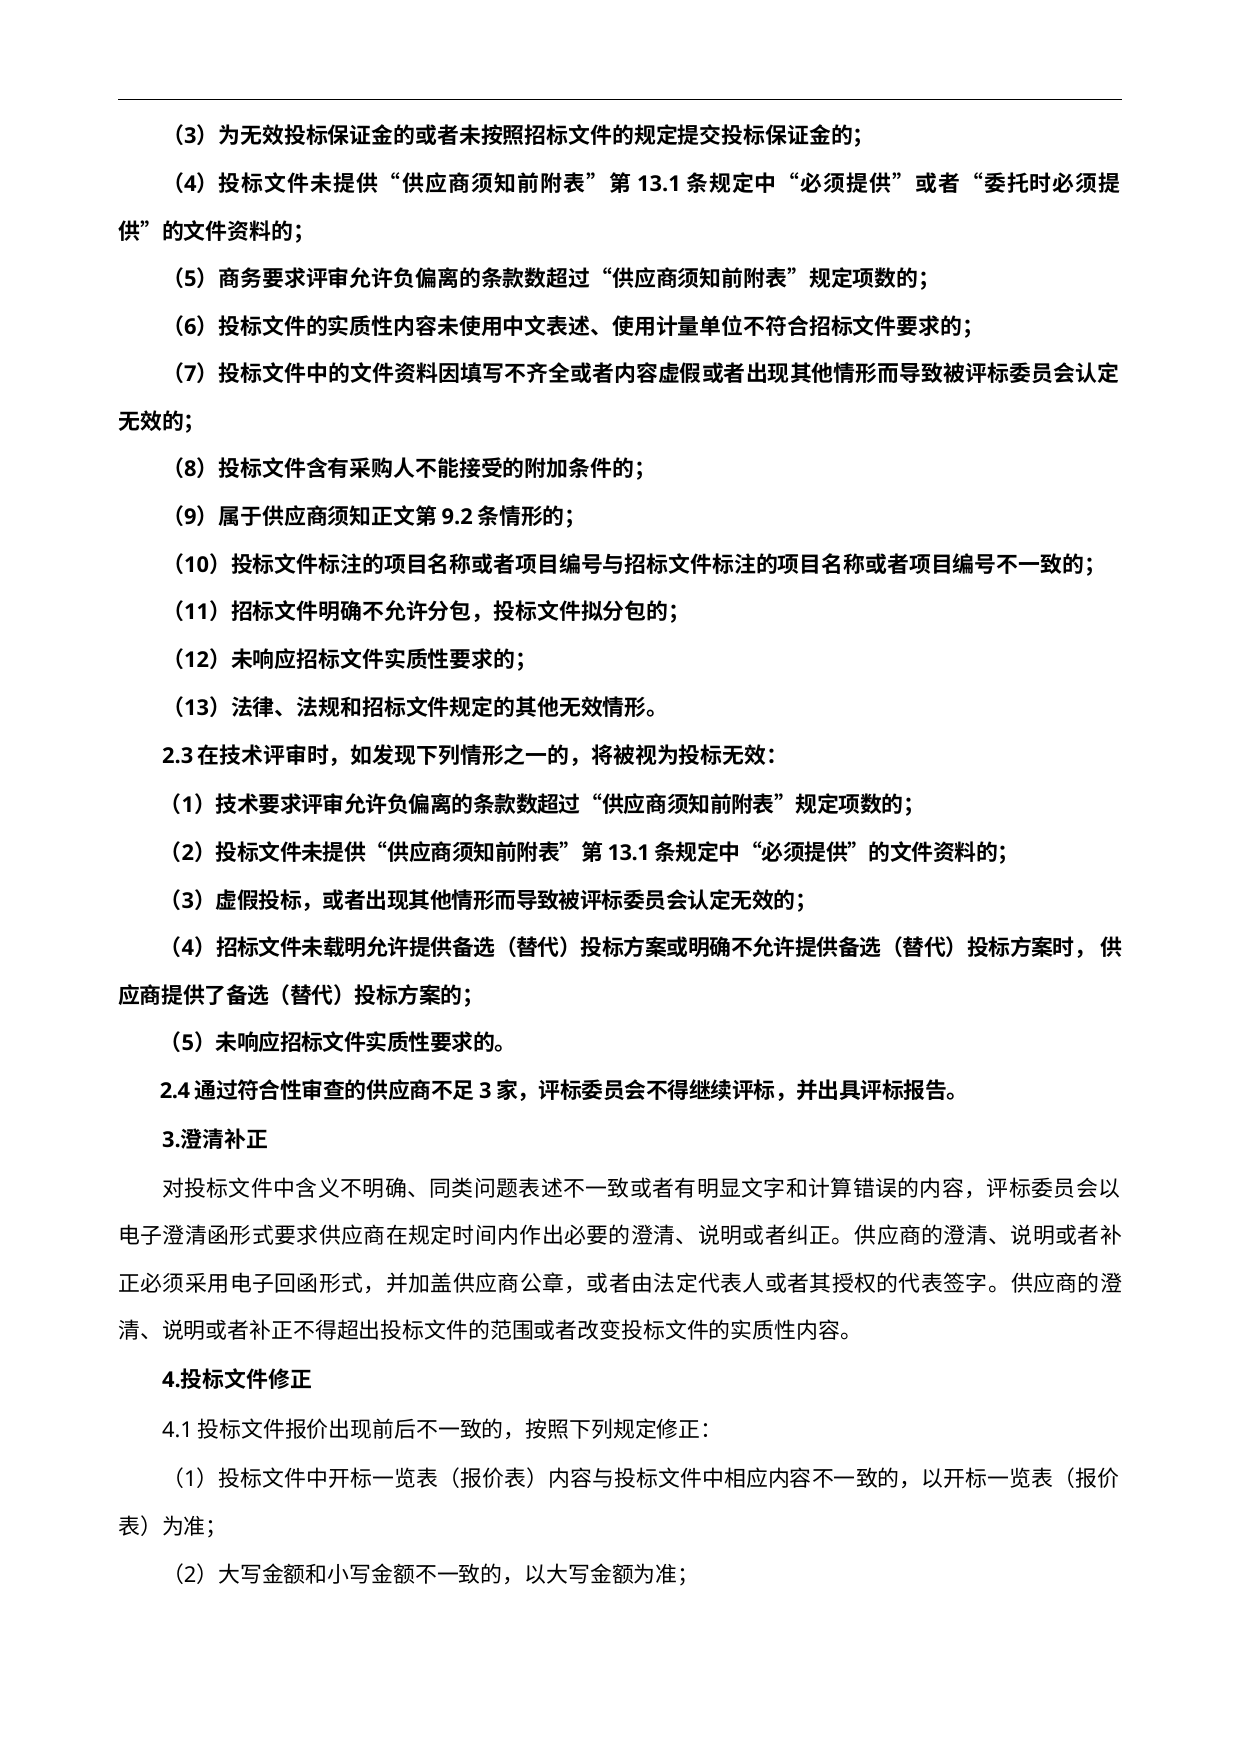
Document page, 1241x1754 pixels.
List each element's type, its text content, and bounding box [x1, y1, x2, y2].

list 为无效投标保证金的或者未按照招标文件的规定提交投标保证金的； [118, 118, 1122, 150]
text （1）投标文件中开标一览表（报价表）内容与投标文件中相应内容不一致的，以开标一览表（报价表）为准； [118, 1461, 1122, 1541]
subtitle 2.3在技术评审时，如发现下列情形之一的，将被视为投标无效： [162, 737, 1122, 772]
text （5）未响应招标文件实质性要求的。 [118, 1025, 1122, 1057]
list 投标文件中的文件资料因填写不齐全或者内容虚假或者出现其他情形而导致被评标委员会认定无效的； [118, 356, 1122, 436]
list 商务要求评审允许负偏离的条款数超过“供应商须知前附表”规定项数的； [118, 261, 1122, 293]
subtitle 3.澄清补正 [162, 1121, 1122, 1155]
text （3）虚假投标，或者出现其他情形而导致被评标委员会认定无效的； [118, 883, 1122, 914]
subtitle 4.投标文件修正 [162, 1361, 1122, 1395]
text （2）投标文件未提供“供应商须知前附表”第13.1条规定中“必须提供”的文件资料的； [118, 835, 1122, 867]
list 招标文件明确不允许分包，投标文件拟分包的； [118, 594, 1122, 626]
list 投标文件未提供“供应商须知前附表”第13.1条规定中“必须提供”或者“委托时必须提供”的文件资料的； [118, 166, 1122, 245]
list 投标文件含有采购人不能接受的附加条件的； [118, 451, 1122, 483]
text 2.4通过符合性审查的供应商不足3家，评标委员会不得继续评标，并出具评标报告。 [118, 1073, 1122, 1105]
text （4）招标文件未载明允许提供备选（替代）投标方案或明确不允许提供备选（替代）投标方案时，供应商提供了备选（替代）投标方案的； [118, 930, 1122, 1009]
subtitle 4.1投标文件报价出现前后不一致的，按照下列规定修正： [162, 1411, 1122, 1446]
list 法律、法规和招标文件规定的其他无效情形。 [118, 689, 1122, 721]
list 未响应招标文件实质性要求的； [118, 642, 1122, 674]
list 投标文件标注的项目名称或者项目编号与招标文件标注的项目名称或者项目编号不一致的； [118, 547, 1122, 578]
list 投标文件的实质性内容未使用中文表述、使用计量单位不符合招标文件要求的； [118, 309, 1122, 341]
text （2）大写金额和小写金额不一致的，以大写金额为准； [118, 1557, 1122, 1588]
list 属于供应商须知正文第9.2条情形的； [118, 499, 1122, 531]
text 对投标文件中含义不明确、同类问题表述不一致或者有明显文字和计算错误的内容，评标委员会以电子澄清函形式要求供应商在规定时间内作出必要的澄清、说明或者纠正。供应商的澄清、说明或者补正必须采用电子回函形式，并加盖供应商公章，或者由法定代表人或者其授权的代表签字。供应商的澄清、说明或者补正不得超出投标文件的范围或者改变投标文件的实质性内容。 [118, 1171, 1122, 1345]
text （1）技术要求评审允许负偏离的条款数超过“供应商须知前附表”规定项数的； [118, 787, 1122, 819]
